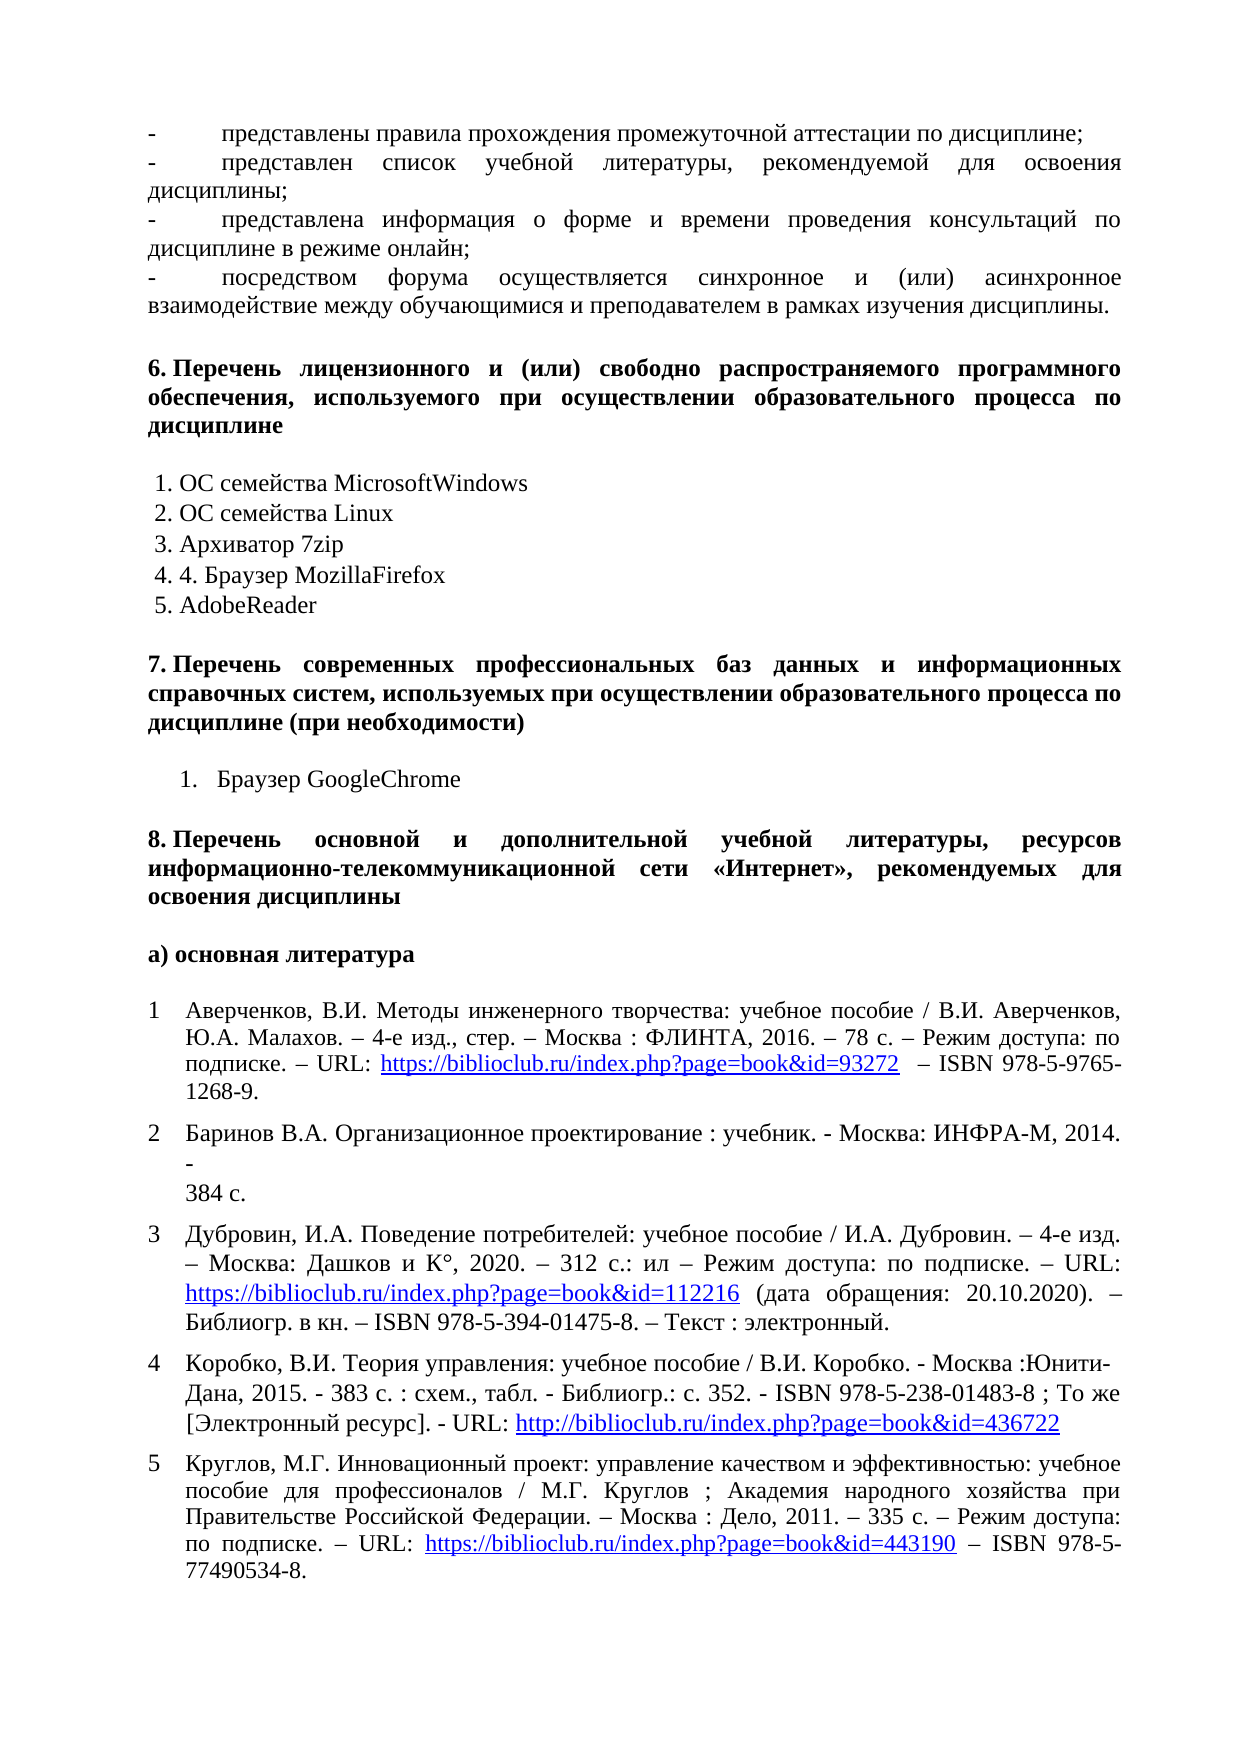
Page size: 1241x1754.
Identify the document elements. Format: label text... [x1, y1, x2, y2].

list ОС семейства MicrosoftWindows [154, 468, 1122, 497]
list Баринов В.А. Организационное проектирование : учебник. - Москва: ИНФРА-М, 2014. - [148, 1118, 1122, 1176]
text а) основная литература [148, 939, 1122, 968]
list - посредством форума осуществляется синхронное и (или) асинхронное взаимодействие между обучающимися и преподавателем в рамках изучения дисциплины. [148, 262, 1122, 319]
list Архиватор 7zip [154, 529, 1122, 558]
list ОС семейства Linux [154, 498, 1122, 527]
text - представлена информация о форме и времени проведения консультаций по дисциплине в режиме онлайн; [148, 204, 1122, 262]
list AdobeReader [154, 590, 1122, 619]
text Дана, 2015. - 383 с. : схем., табл. - Библиогр.: с. 352. - ISBN 978-5-238-01483-8 ; То же [Электронный ресурс]. - URL: http://biblioclub.ru/index.php?page=book&id=436722 [185, 1378, 1122, 1437]
text 6. Перечень лицензионного и (или) свободно распространяемого программного обеспечения, используемого при осуществлении образовательного процесса по дисциплине [148, 353, 1122, 439]
list 4. Браузер MozillaFirefox [154, 560, 1122, 588]
text 384 с. [185, 1178, 1122, 1207]
list Коробко, В.И. Теория управления: учебное пособие / В.И. Коробко. - Москва :Юнити- [148, 1348, 1122, 1376]
list Аверченков, В.И. Методы инженерного творчества: учебное пособие / В.И. Аверченков, Ю.А. Малахов. – 4-е изд., стер. – Москва : ФЛИНТА, 2016. – 78 с. – Режим доступа: по подписке. – URL: https://biblioclub.ru/index.php?page=book&id=93272 – ISBN 978-5-9765-1268-9. [148, 996, 1122, 1104]
text 8. Перечень основной и дополнительной учебной литературы, ресурсов информационно-телекоммуникационной сети «Интернет», рекомендуемых для освоения дисциплины [148, 824, 1122, 910]
text - представлен список учебной литературы, рекомендуемой для освоения дисциплины; [148, 147, 1122, 204]
text 7. Перечень современных профессиональных баз данных и информационных справочных систем, используемых при осуществлении образовательного процесса по дисциплине (при необходимости) [148, 649, 1122, 736]
list Дубровин, И.А. Поведение потребителей: учебное пособие / И.А. Дубровин. – 4-е изд. – Москва: Дашков и К°, 2020. – 312 с.: ил – Режим доступа: по подписке. – URL: https://biblioclub.ru/index.php?page=book&id=112216 (дата обращения: 20.10.2020). – Библиогр. в кн. – ISBN 978-5-394-01475-8. – Текст : электронный. [148, 1219, 1122, 1336]
text - представлены правила прохождения промежуточной аттестации по дисциплине; [148, 118, 1122, 147]
list Браузер GoogleChrome [179, 764, 1122, 793]
list Круглов, М.Г. Инновационный проект: управление качеством и эффективностью: учебное пособие для профессионалов / М.Г. Круглов ; Академия народного хозяйства при Правительстве Российской Федерации. – Москва : Дело, 2011. – 335 с. – Режим доступа: по подписке. – URL: https://biblioclub.ru/index.php?page=book&id=443190 – ISBN 978-5-77490534-8. [148, 1449, 1122, 1584]
